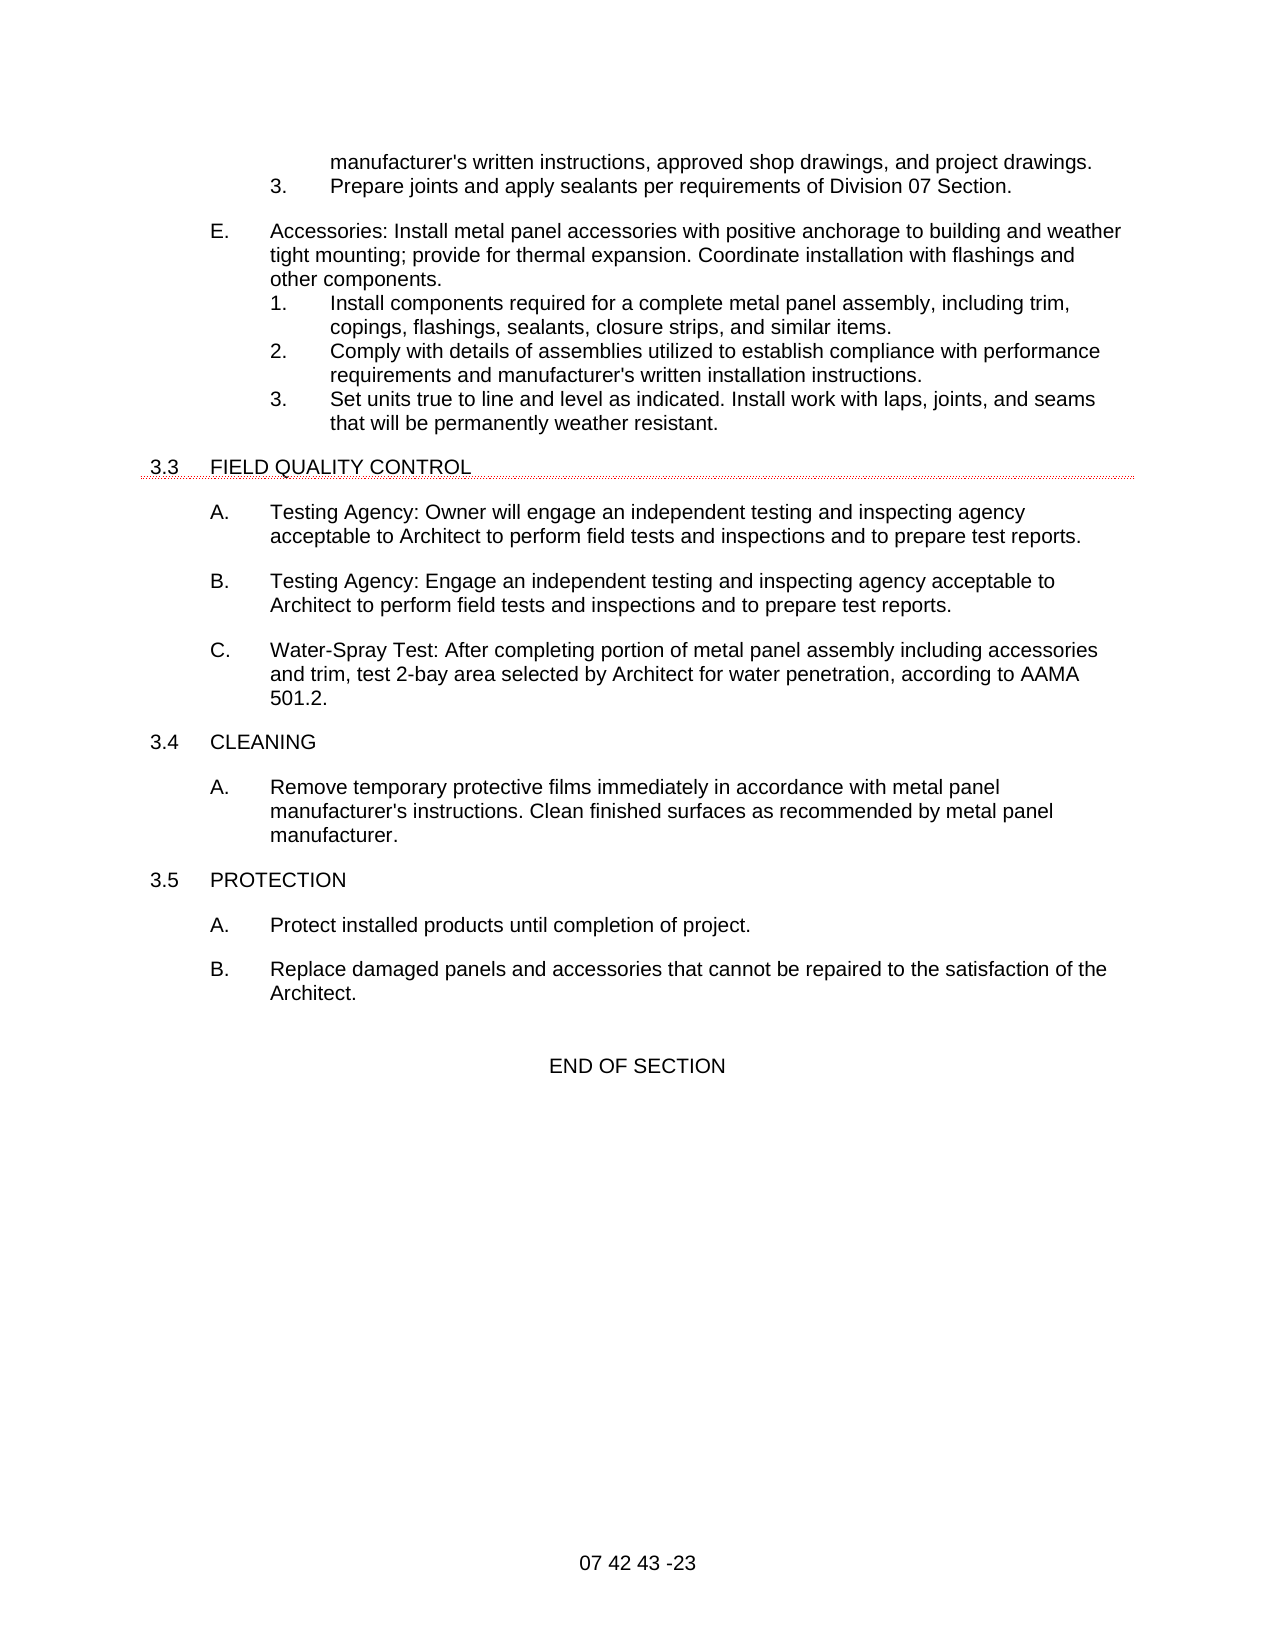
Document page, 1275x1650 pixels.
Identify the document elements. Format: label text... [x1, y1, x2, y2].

list CLEANING [150, 730, 1125, 754]
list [270, 150, 1125, 174]
list Accessories: Install metal panel accessories with positive anchorage to building and weather tight mounting; provide for thermal expansion. Coordinate installation with flashings and other components. [210, 219, 1125, 291]
list Install components required for a complete metal panel assembly, including trim, copings, flashings, sealants, closure strips, and similar items. [270, 291, 1125, 338]
list Comply with details of assemblies utilized to establish compliance with performance requirements and manufacturer's written installation instructions. [270, 338, 1125, 386]
list PROTECTION [150, 868, 1125, 892]
list Testing Agency: Engage an independent testing and inspecting agency acceptable to Architect to perform field tests and inspections and to prepare test reports. [210, 569, 1125, 617]
list FIELD QUALITY CONTROL [150, 455, 1125, 479]
list Testing Agency: Owner will engage an independent testing and inspecting agency acceptable to Architect to perform field tests and inspections and to prepare test reports. [210, 500, 1125, 548]
text END OF SECTION [150, 1054, 1125, 1078]
list Replace damaged panels and accessories that cannot be repaired to the satisfaction of the Architect. [210, 957, 1125, 1005]
list Remove temporary protective films immediately in accordance with metal panel manufacturer's instructions. Clean finished surfaces as recommended by metal panel manufacturer. [210, 775, 1125, 847]
list Protect installed products until completion of project. [210, 912, 1125, 936]
list Set units true to line and level as indicated. Install work with laps, joints, and seams that will be permanently weather resistant. [270, 386, 1125, 434]
list Water-Spray Test: After completing portion of metal panel assembly including accessories and trim, test 2-bay area selected by Architect for water penetration, according to AAMA 501.2. [210, 637, 1125, 709]
list Prepare joints and apply sealants per requirements of Division 07 Section. [270, 174, 1125, 198]
